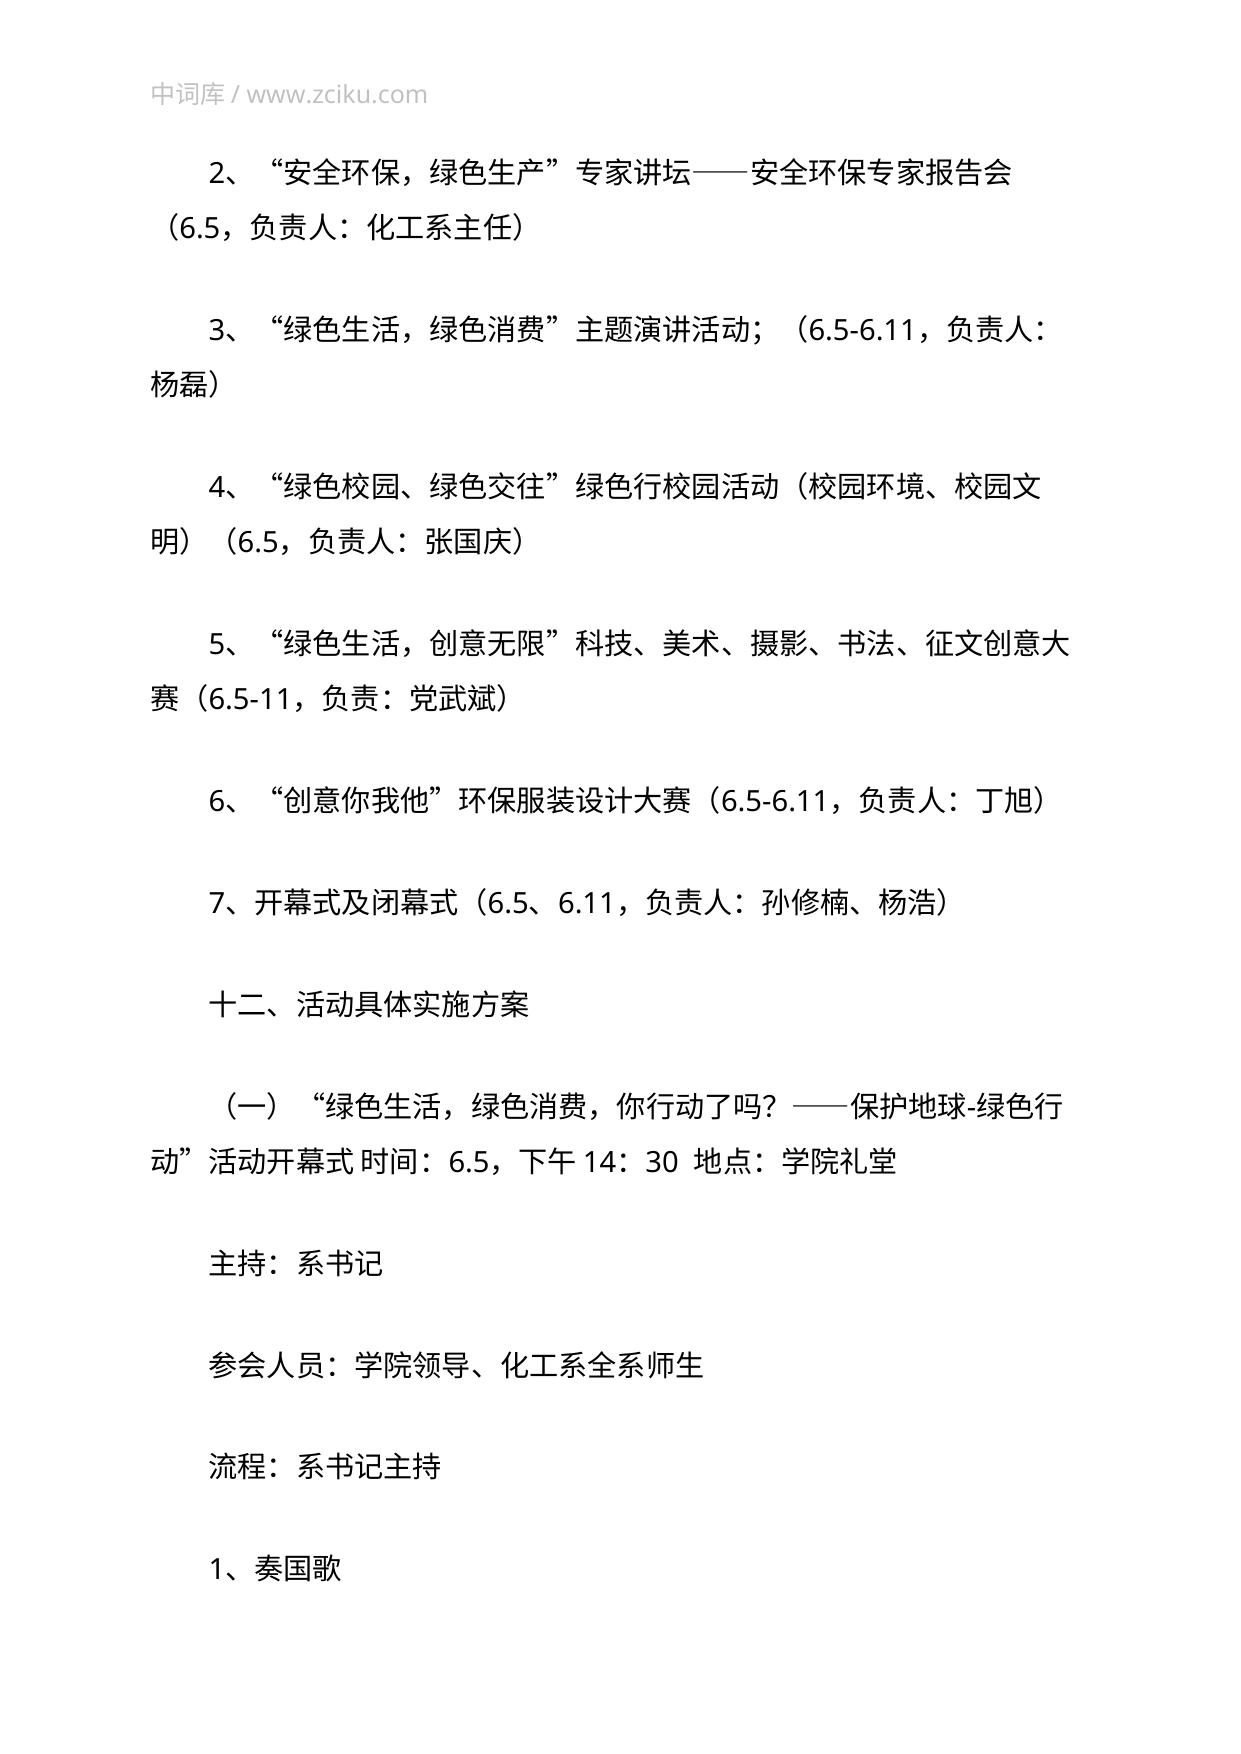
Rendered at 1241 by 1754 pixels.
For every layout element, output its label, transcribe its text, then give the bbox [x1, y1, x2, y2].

text 3、“绿色生活，绿色消费”主题演讲活动；（6.5-6.11，负责人：杨磊） [150, 307, 1090, 404]
text 参会人员：学院领导、化工系全系师生 [150, 1342, 1090, 1384]
text 4、“绿色校园、绿色交往”绿色行校园活动（校园环境、校园文明）（6.5，负责人：张国庆） [150, 464, 1090, 561]
text 主持：系书记 [150, 1240, 1090, 1283]
text 6、“创意你我他”环保服装设计大赛（6.5-6.11，负责人：丁旭） [150, 778, 1090, 820]
text 7、开幕式及闭幕式（6.5、6.11，负责人：孙修楠、杨浩） [150, 880, 1090, 922]
text 十二、活动具体实施方案 [150, 982, 1090, 1024]
text 流程：系书记主持 [150, 1444, 1090, 1486]
text 2、“安全环保，绿色生产”专家讲坛——安全环保专家报告会（6.5，负责人：化工系主任） [150, 150, 1090, 247]
text （一）“绿色生活，绿色消费，你行动了吗？——保护地球-绿色行动”活动开幕式 时间：6.5，下午14：30 地点：学院礼堂 [150, 1083, 1090, 1181]
text 1、奏国歌 [150, 1546, 1090, 1588]
text 5、“绿色生活，创意无限”科技、美术、摄影、书法、征文创意大赛（6.5-11，负责：党武斌） [150, 621, 1090, 718]
